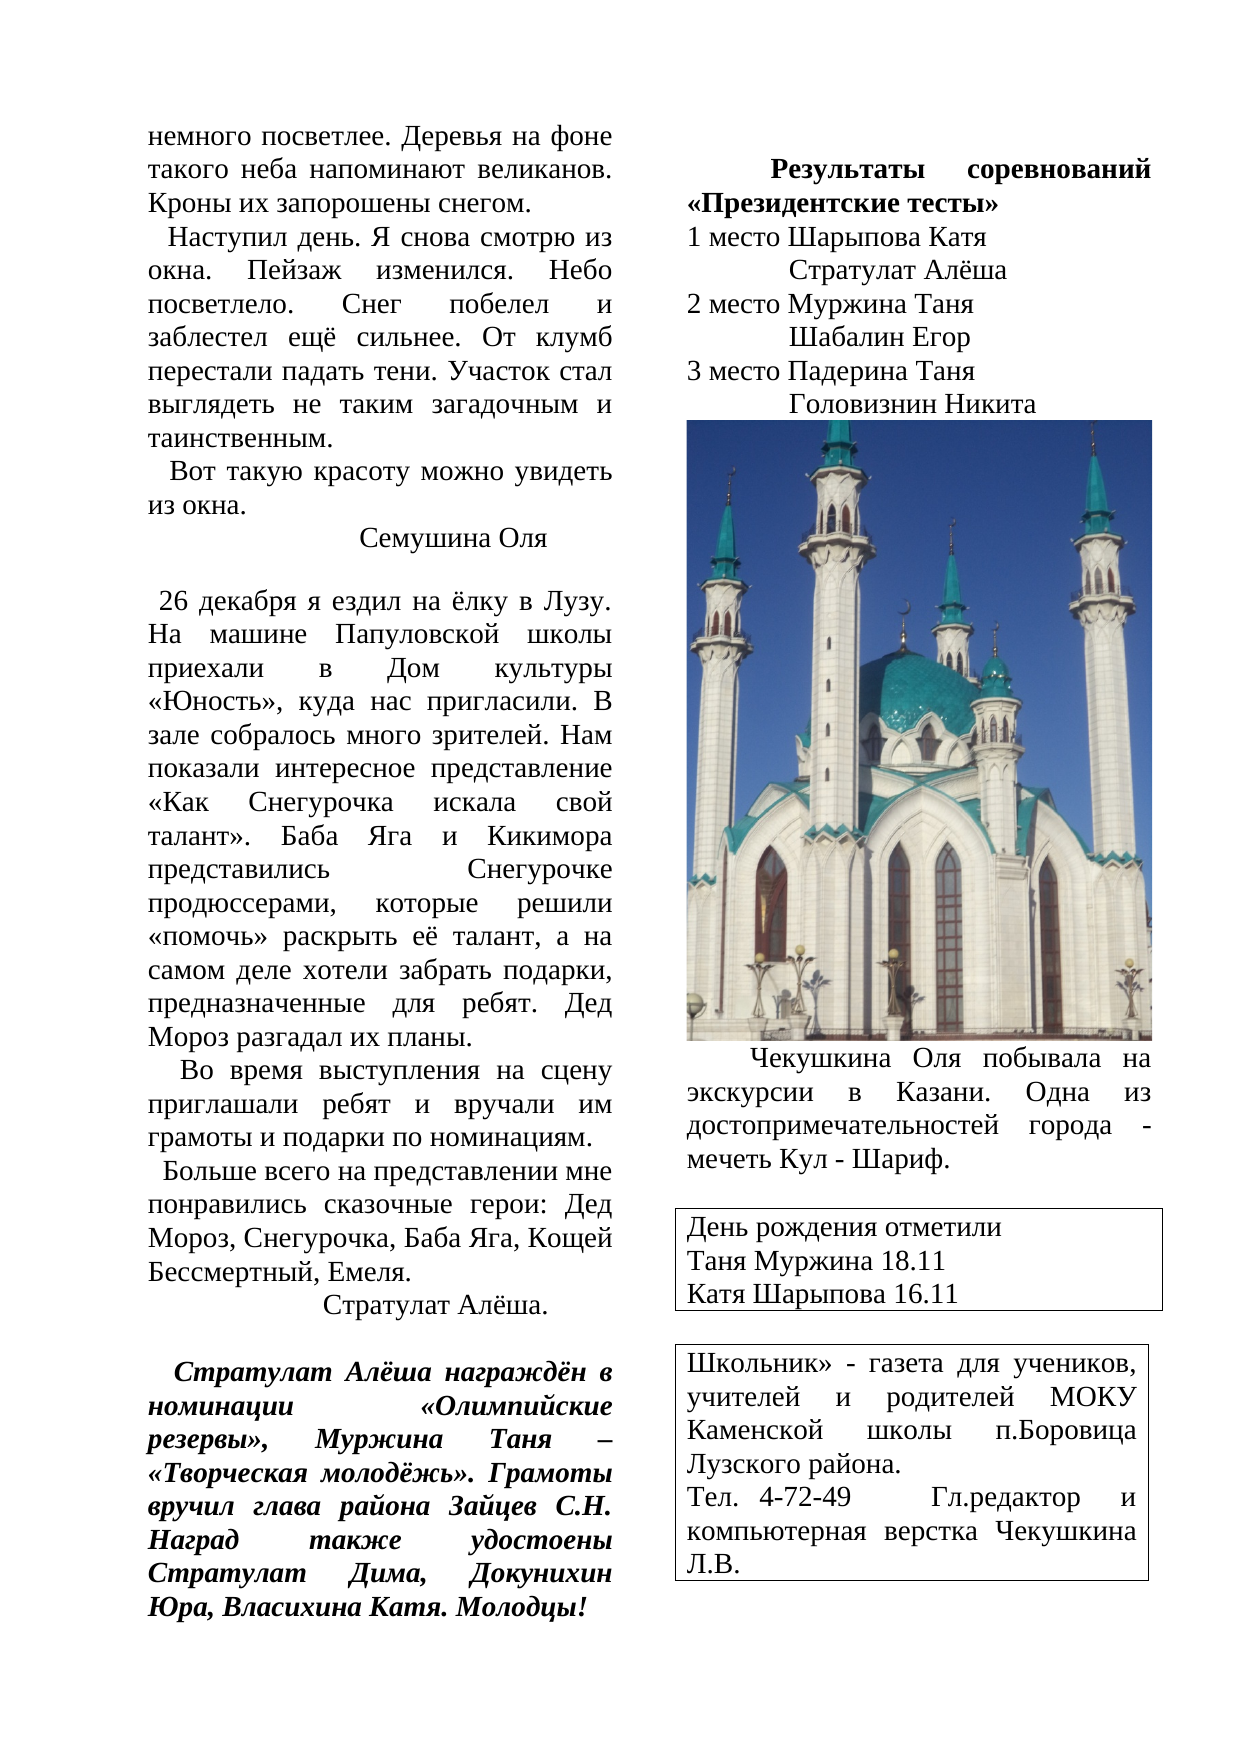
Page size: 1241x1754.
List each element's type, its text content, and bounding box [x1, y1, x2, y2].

text 2 место Муржина Таня [687, 286, 1152, 319]
text Наступил день. Я снова смотрю из окна. Пейзаж изменился. Небо посветлело. Снег побелел и заблестел ещё сильнее. От клумб перестали падать тени. Участок стал выглядеть не таким загадочным и таинственным. [148, 219, 613, 453]
table_header День рождения отметили Таня Муржина 18.11 Катя Шарыпова 16.11 [676, 1209, 1162, 1310]
text Результаты соревнований «Президентские тесты» [687, 152, 1152, 219]
text Больше всего на представлении мне понравились сказочные герои: Дед Мороз, Снегурочка, Баба Яга, Кощей Бессмертный, Емеля. [148, 1153, 613, 1287]
text Во время выступления на сцену приглашали ребят и вручали им грамоты и подарки по номинациям. [148, 1052, 613, 1153]
text Головизнин Никита [687, 386, 1152, 420]
table_header Школьник» - газета для учеников, учителей и родителей МОКУ Каменской школы п.Боровица Лузского района. Тел. 4-72-49 Гл.редактор и компьютерная верстка Чекушкина Л.В. [676, 1345, 1148, 1580]
text 1 место Шарыпова Катя [687, 219, 1152, 252]
text Семушина Оля [148, 521, 613, 554]
text Чекушкина Оля побывала на экскурсии в Казани. Одна из достопримечательностей города - мечеть Кул - Шариф. [687, 1041, 1152, 1174]
text Вот такую красоту можно увидеть из окна. [148, 453, 613, 521]
text Стратулат Алёша [687, 252, 1152, 286]
text 26 декабря я ездил на ёлку в Лузу. На машине Папуловской школы приехали в Дом культуры «Юность», куда нас пригласили. В зале собралось много зрителей. Нам показали интересное представление «Как Снегурочка искала свой талант». Баба Яга и Кикимора представились Снегурочке продюссерами, которые решили «помочь» раскрыть её талант, а на самом деле хотели забрать подарки, предназначенные для ребят. Дед Мороз разгадал их планы. [148, 583, 613, 1052]
text Стратулат Алёша награждён в номинации «Олимпийские резервы», Муржина Таня – «Творческая молодёжь». Грамоты вручил глава района Зайцев С.Н. Наград также удостоены Стратулат Дима, Докунихин Юра, Власихина Катя. Молодцы! [148, 1354, 613, 1623]
text 3 место Падерина Таня [687, 353, 1152, 386]
text Шабалин Егор [687, 319, 1152, 353]
picture [686, 420, 1153, 1041]
text Стратулат Алёша. [148, 1287, 613, 1321]
